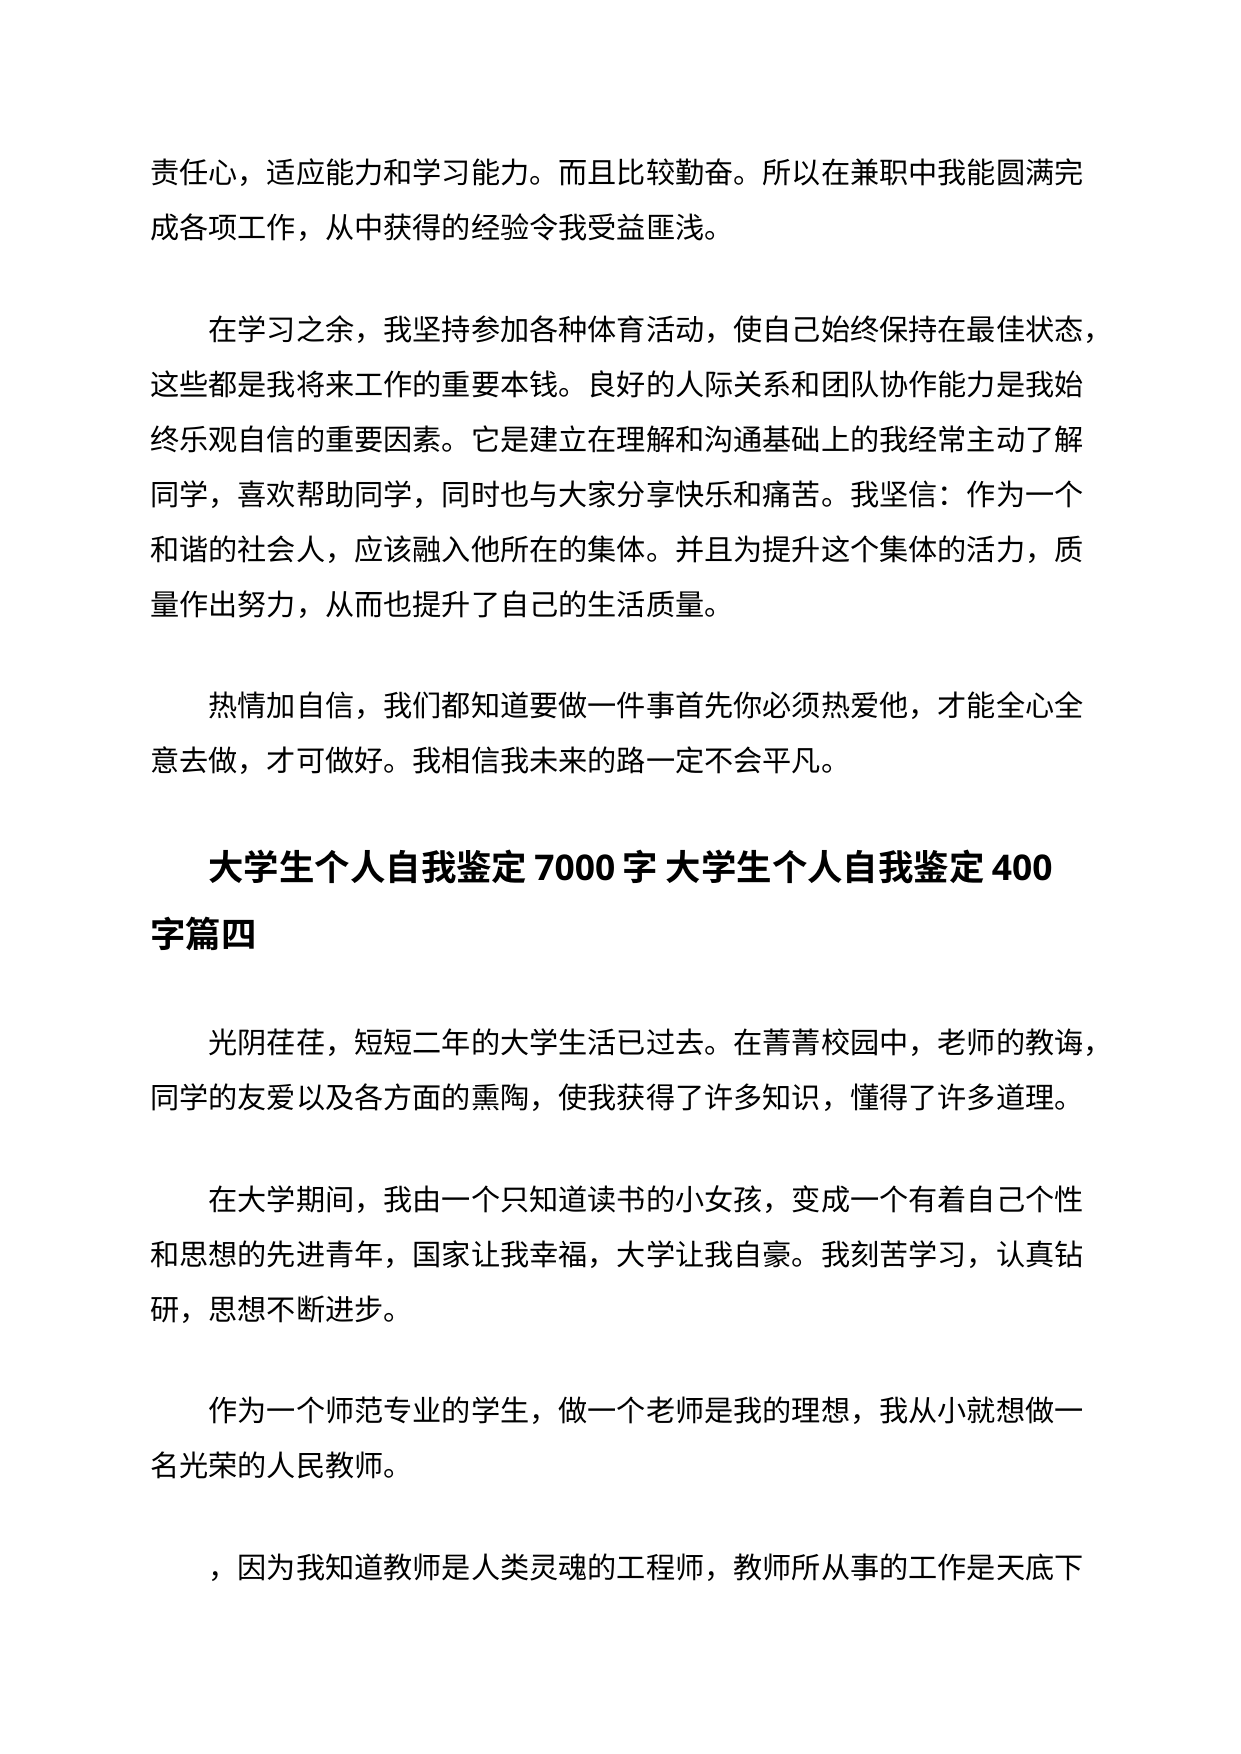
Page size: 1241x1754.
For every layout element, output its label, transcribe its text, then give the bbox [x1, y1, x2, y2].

text 在大学期间，我由一个只知道读书的小女孩，变成一个有着自己个性和思想的先进青年，国家让我幸福，大学让我自豪。我刻苦学习，认真钻研，思想不断进步。 [150, 1176, 1090, 1328]
text 光阴荏荏，短短二年的大学生活已过去。在菁菁校园中，老师的教诲，同学的友爱以及各方面的熏陶，使我获得了许多知识，懂得了许多道理。 [150, 1020, 1090, 1117]
text 作为一个师范专业的学生，做一个老师是我的理想，我从小就想做一名光荣的人民教师。 [150, 1388, 1090, 1485]
text 在学习之余，我坚持参加各种体育活动，使自己始终保持在最佳状态，这些都是我将来工作的重要本钱。良好的人际关系和团队协作能力是我始终乐观自信的重要因素。它是建立在理解和沟通基础上的我经常主动了解同学，喜欢帮助同学，同时也与大家分享快乐和痛苦。我坚信：作为一个和谐的社会人，应该融入他所在的集体。并且为提升这个集体的活力，质量作出努力，从而也提升了自己的生活质量。 [150, 307, 1090, 623]
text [150, 1544, 1090, 1587]
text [150, 150, 1090, 247]
text 大学生个人自我鉴定7000字 大学生个人自我鉴定400字篇四 [150, 839, 1090, 957]
text 热情加自信，我们都知道要做一件事首先你必须热爱他，才能全心全意去做，才可做好。我相信我未来的路一定不会平凡。 [150, 683, 1090, 780]
